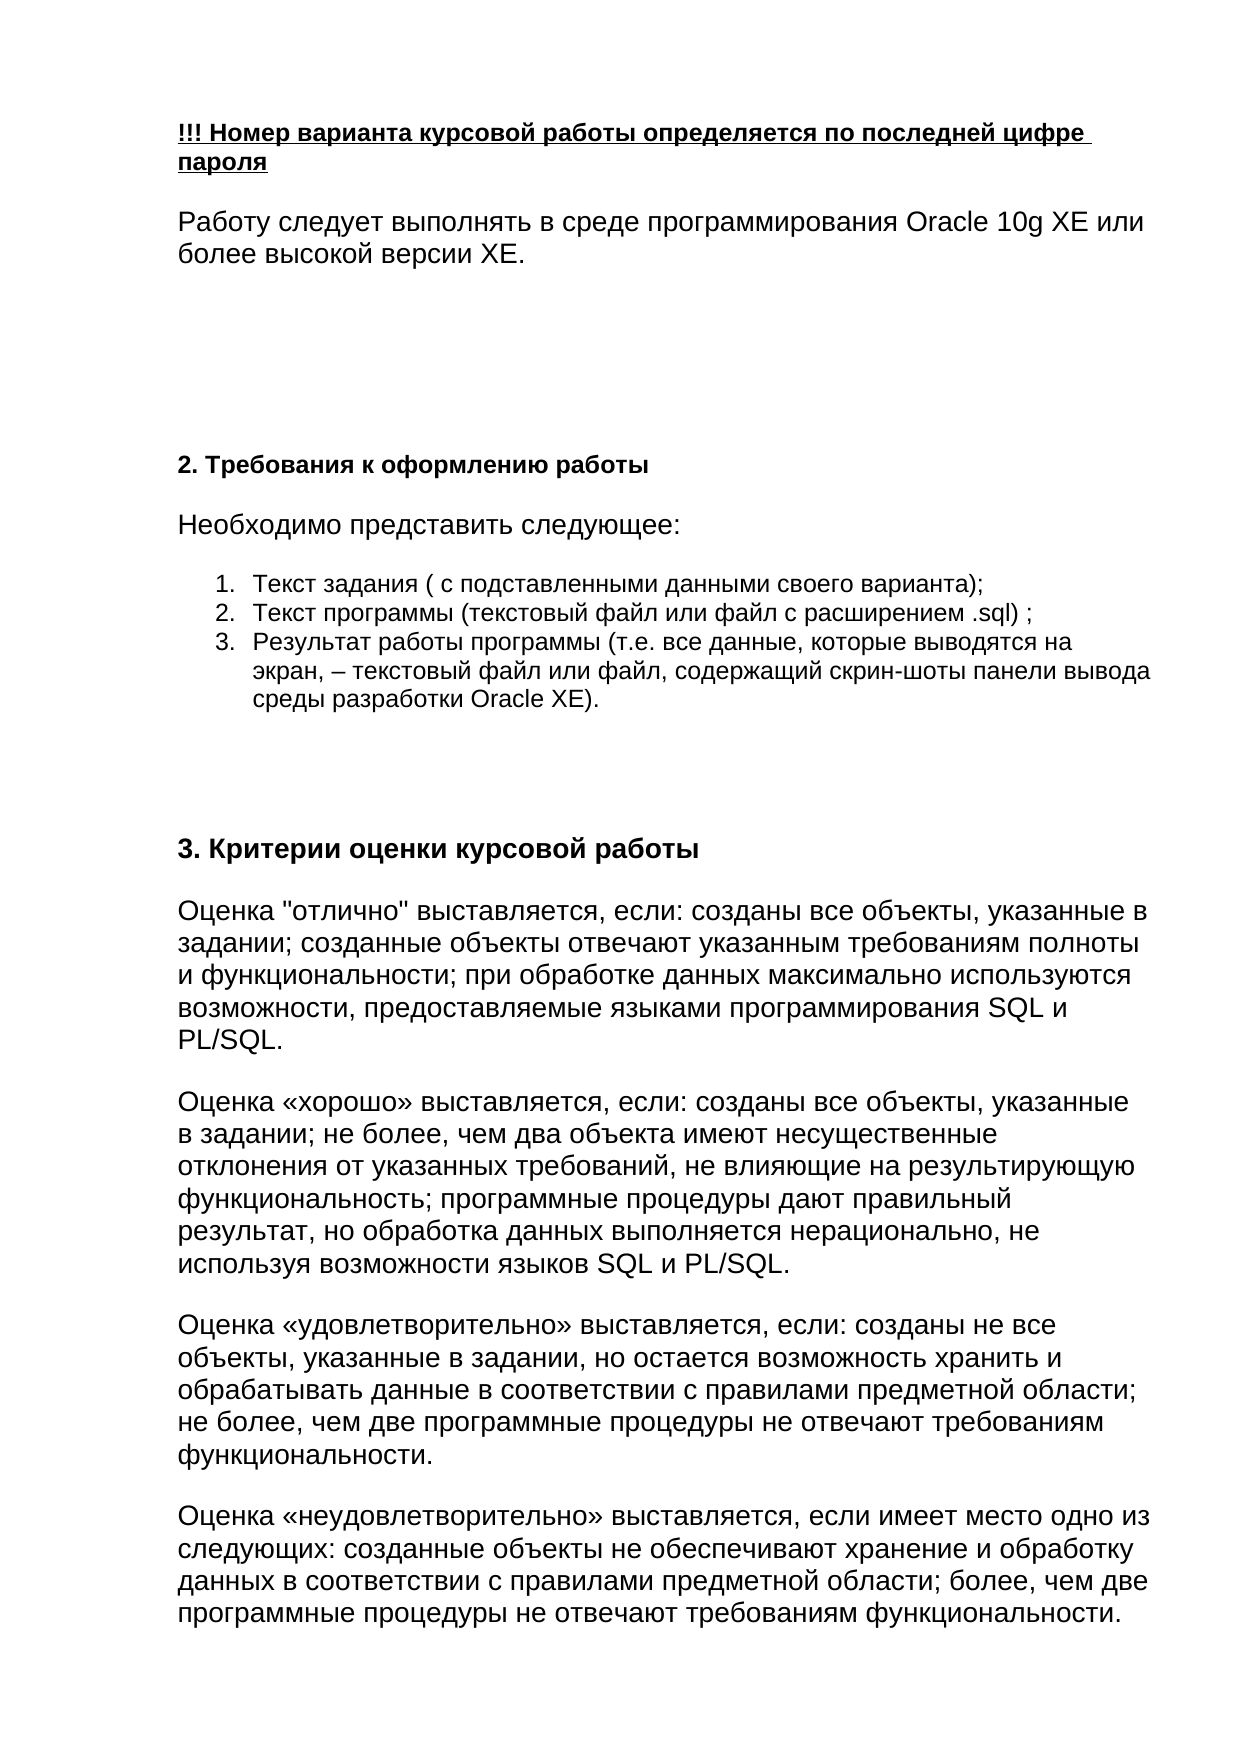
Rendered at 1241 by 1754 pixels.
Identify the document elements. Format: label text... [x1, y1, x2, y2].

text Оценка "отлично" выставляется, если: созданы все объекты, указанные в задании; созданные объекты отвечают указанным требованиям полноты и функциональности; при обработке данных максимально используются возможности, предоставляемые языками программирования SQL и PL/SQL. [177, 893, 1152, 1055]
text Необходимо представить следующее: [177, 508, 1152, 540]
text Оценка «удовлетворительно» выставляется, если: созданы не все объекты, указанные в задании, но остается возможность хранить и обрабатывать данные в соответствии с правилами предметной области; не более, чем две программные процедуры не отвечают требованиям функциональности. [177, 1308, 1152, 1470]
text Оценка «хорошо» выставляется, если: созданы все объекты, указанные в задании; не более, чем два объекта имеют несущественные отклонения от указанных требований, не влияющие на результирующую функциональность; программные процедуры дают правильный результат, но обработка данных выполняется нерационально, не используя возможности языков SQL и PL/SQL. [177, 1084, 1152, 1279]
text 2. Требования к оформлению работы [177, 450, 1152, 479]
text 3. Критерии оценки курсовой работы [177, 832, 1152, 864]
text Работу следует выполнять в среде программирования Oracle 10g XE или более высокой версии XE. [177, 205, 1152, 269]
list Текст задания ( с подставленными данными своего варианта); [215, 569, 1152, 598]
list Текст программы (текстовый файл или файл с расширением .sql) ; [215, 598, 1152, 627]
list Результат работы программы (т.е. все данные, которые выводятся на экран, – текстовый файл или файл, содержащий скрин-шоты панели вывода среды разработки Oracle XE). [215, 627, 1152, 713]
text Оценка «неудовлетворительно» выставляется, если имеет место одно из следующих: созданные объекты не обеспечивают хранение и обработку данных в соответствии с правилами предметной области; более, чем две программные процедуры не отвечают требованиям функциональности. [177, 1499, 1152, 1629]
text !!! Номер варианта курсовой работы определяется по последней цифре пароля [177, 118, 1152, 176]
